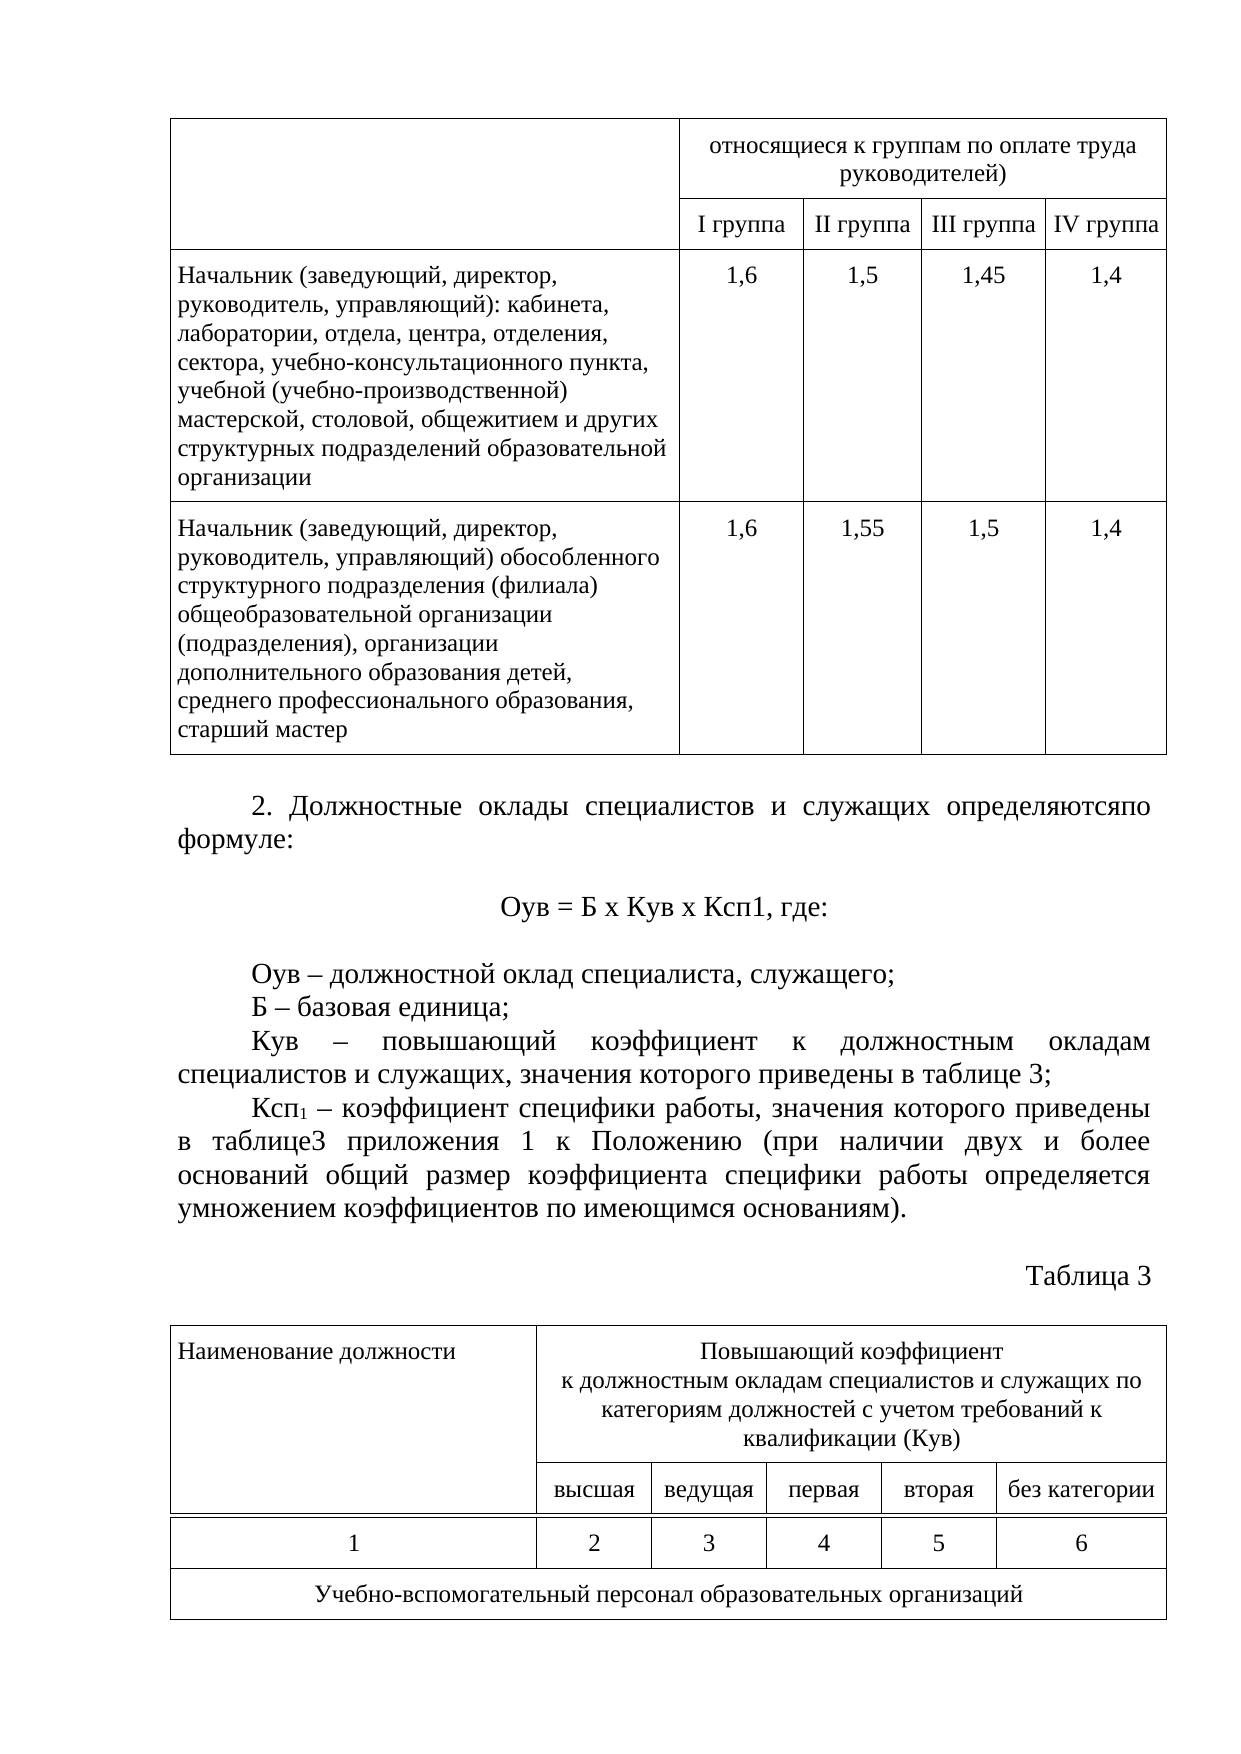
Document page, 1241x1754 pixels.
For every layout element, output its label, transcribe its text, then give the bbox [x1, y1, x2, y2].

table_header 5 [882, 1518, 996, 1568]
text 2. Должностные оклады специалистов и служащих определяютсяпо формуле: [177, 788, 1152, 855]
table_cell 1,55 [804, 502, 921, 753]
table_header 1 [171, 1518, 536, 1568]
table_header 6 [997, 1518, 1166, 1568]
table_cell 1,5 [922, 502, 1045, 753]
table_header 3 [652, 1518, 766, 1568]
text Оув – должностной оклад специалиста, служащего; [177, 956, 1152, 989]
table_cell 1,4 [1046, 250, 1166, 501]
table_cell 1,45 [922, 250, 1045, 501]
table_cell без категории [997, 1463, 1166, 1513]
table_cell Начальник (заведующий, директор, руководитель, управляющий): кабинета, лаборатории, отдела, центра, отделения, сектора, учебно-консультационного пункта, учебной (учебно-производственной) мастерской, столовой, общежитием и других структурных подразделений образовательной организации [171, 250, 679, 501]
table_cell 1,4 [1046, 502, 1166, 753]
table_cell 1,6 [680, 502, 803, 753]
text Б – базовая единица; [177, 989, 1152, 1023]
text Ксп1 – коэффициент специфики работы, значения которого приведены в таблице3 приложения 1 к Положению (при наличии двух и более оснований общий размер коэффициента специфики работы определяется умножением коэффициентов по имеющимся основаниям). [177, 1090, 1152, 1224]
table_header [171, 119, 679, 249]
table_header 4 [767, 1518, 881, 1568]
table_cell первая [767, 1463, 881, 1513]
text Таблица 3 [177, 1258, 1152, 1291]
table_header 2 [537, 1518, 651, 1568]
text Оув = Б x Кув x Ксп1, где: [177, 889, 1152, 922]
text Кув – повышающий коэффициент к должностным окладам специалистов и служащих, значения которого приведены в таблице 3; [177, 1023, 1152, 1090]
table_cell 1,5 [804, 250, 921, 501]
table_cell II группа [804, 199, 921, 249]
table_header Наименование должности [171, 1326, 536, 1513]
table_cell высшая [537, 1463, 651, 1513]
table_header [680, 119, 1166, 198]
table_cell I группа [680, 199, 803, 249]
table_header Повышающий коэффициент к должностным окладам специалистов и служащих по категориям должностей с учетом требований к квалификации (Кув) [537, 1326, 1166, 1462]
table_cell Учебно-вспомогательный персонал образовательных организаций [171, 1569, 1166, 1619]
table_cell III группа [922, 199, 1045, 249]
table_cell ведущая [652, 1463, 766, 1513]
table_cell 1,6 [680, 250, 803, 501]
table_cell Начальник (заведующий, директор, руководитель, управляющий) обособленного структурного подразделения (филиала) общеобразовательной организации (подразделения), организации дополнительного образования детей, среднего профессионального образования, старший мастер [171, 502, 679, 753]
table_cell вторая [882, 1463, 996, 1513]
table_cell IV группа [1046, 199, 1166, 249]
